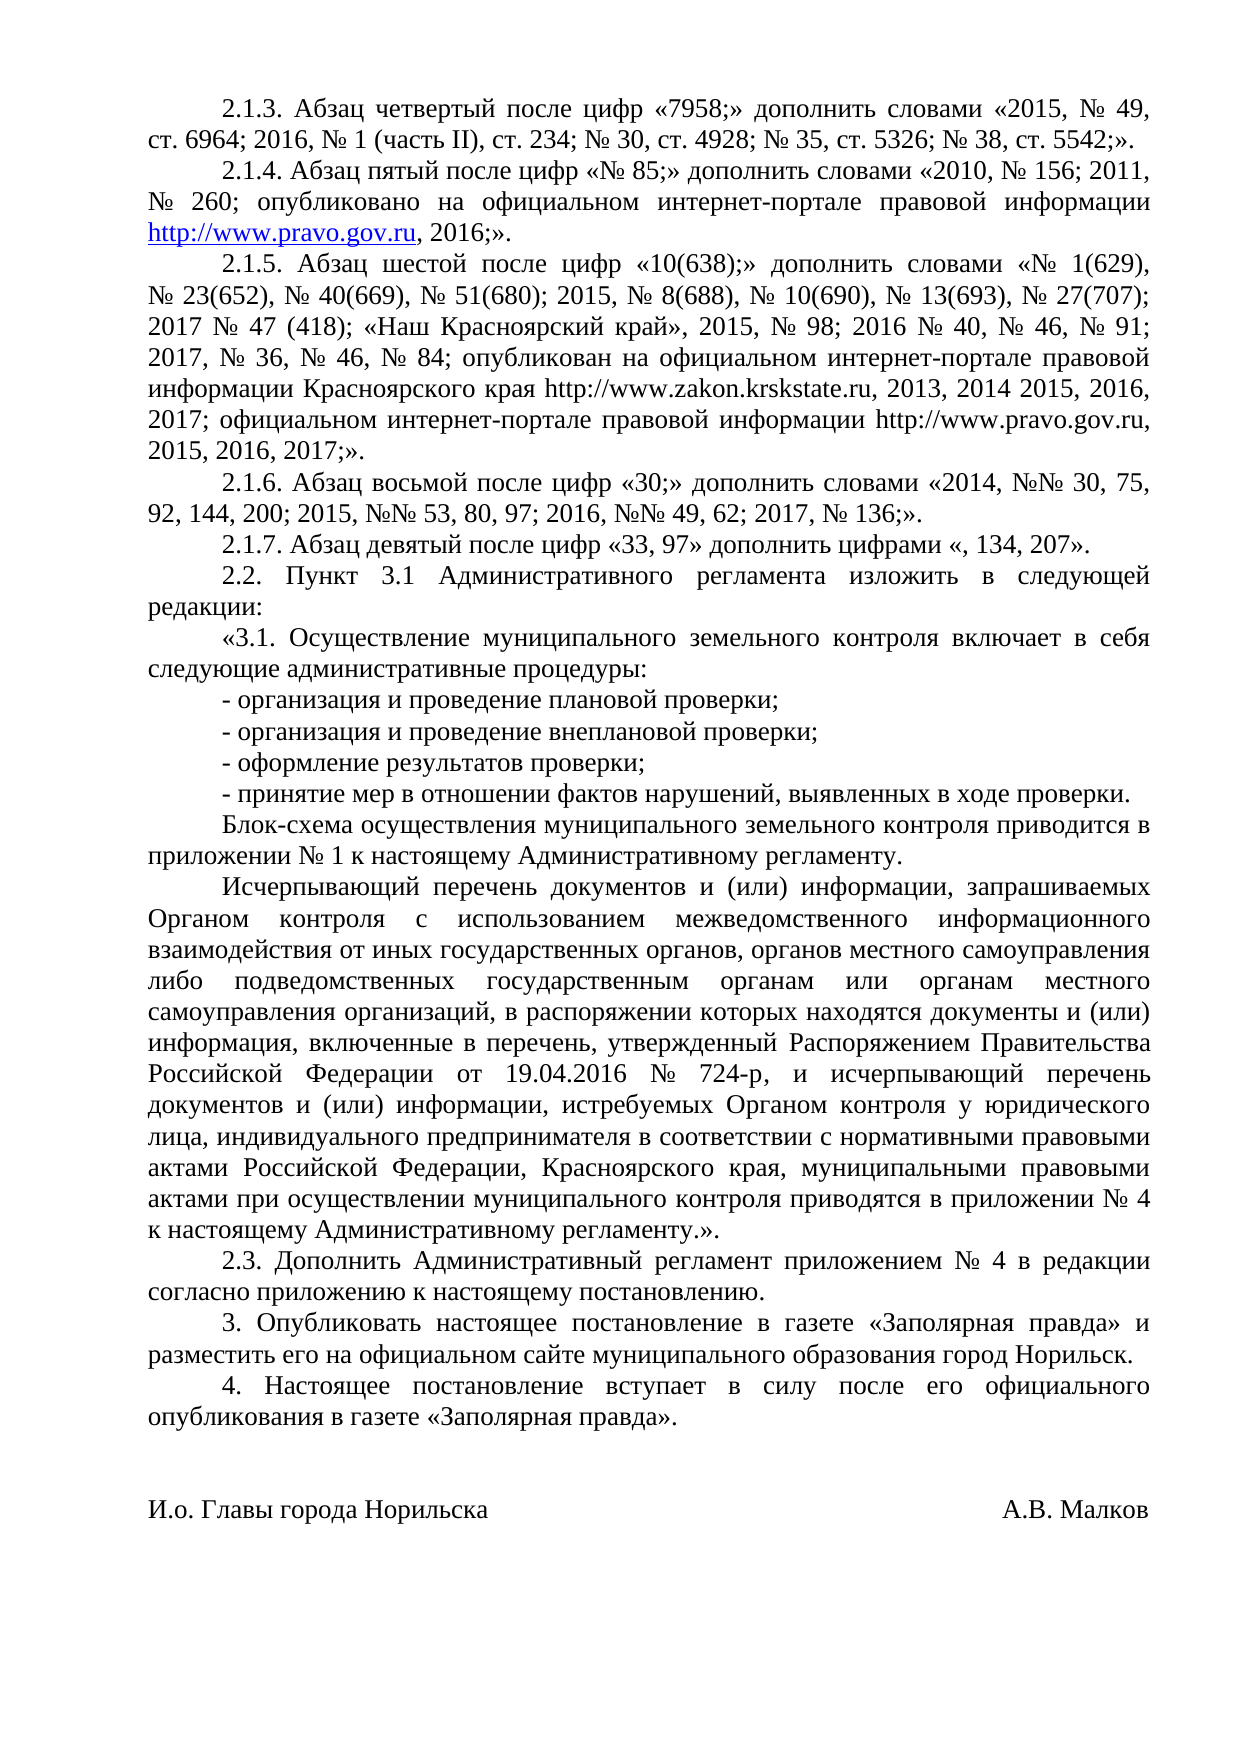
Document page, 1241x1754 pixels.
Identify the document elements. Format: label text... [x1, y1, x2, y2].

text 3. Опубликовать настоящее постановление в газете «Заполярная правда» и разместить его на официальном сайте муниципального образования город Норильск. [148, 1307, 1152, 1369]
text «3.1. Осуществление муниципального земельного контроля включает в себя следующие административные процедуры: [148, 621, 1152, 684]
text 2.1.4. Абзац пятый после цифр «№ 85;» дополнить словами «2010, № 156; 2011, № 260; опубликовано на официальном интернет-портале правовой информации http://www.pravo.gov.ru, 2016;». [148, 154, 1152, 248]
text - принятие мер в отношении фактов нарушений, выявленных в ходе проверки. [148, 777, 1152, 808]
text Исчерпывающий перечень документов и (или) информации, запрашиваемых Органом контроля с использованием межведомственного информационного взаимодействия от иных государственных органов, органов местного самоуправления либо подведомственных государственным органам или органам местного самоуправления организаций, в распоряжении которых находятся документы и (или) информация, включенные в перечень, утвержденный Распоряжением Правительства Российской Федерации от 19.04.2016 № 724-р, и исчерпывающий перечень документов и (или) информации, истребуемых Органом контроля у юридического лица, индивидуального предпринимателя в соответствии с нормативными правовыми актами Российской Федерации, Красноярского края, муниципальными правовыми актами при осуществлении муниципального контроля приводятся в приложении № 4 к настоящему Административному регламенту.». [148, 871, 1152, 1244]
text 2.2. Пункт 3.1 Административного регламента изложить в следующей редакции: [148, 559, 1152, 621]
text Блок-схема осуществления муниципального земельного контроля приводится в приложении № 1 к настоящему Административному регламенту. [148, 808, 1152, 871]
text 2.1.7. Абзац девятый после цифр «33, 97» дополнить цифрами «, 134, 207». [148, 528, 1152, 559]
text - организация и проведение плановой проверки; [148, 684, 1152, 715]
text 2.1.3. Абзац четвертый после цифр «7958;» дополнить словами «2015, № 49, ст. 6964; 2016, № 1 (часть II), ст. 234; № 30, ст. 4928; № 35, ст. 5326; № 38, ст. 5542;». [148, 92, 1152, 154]
text И.о. Главы города Норильска А.В. Малков [148, 1493, 1152, 1524]
text 2.3. Дополнить Административный регламент приложением № 4 в редакции согласно приложению к настоящему постановлению. [148, 1244, 1152, 1307]
text - оформление результатов проверки; [148, 746, 1152, 777]
text - организация и проведение внеплановой проверки; [148, 715, 1152, 746]
text 2.1.6. Абзац восьмой после цифр «30;» дополнить словами «2014, №№ 30, 75, 92, 144, 200; 2015, №№ 53, 80, 97; 2016, №№ 49, 62; 2017, № 136;». [148, 466, 1152, 528]
text 4. Настоящее постановление вступает в силу после его официального опубликования в газете «Заполярная правда». [148, 1369, 1152, 1431]
text 2.1.5. Абзац шестой после цифр «10(638);» дополнить словами «№ 1(629), № 23(652), № 40(669), № 51(680); 2015, № 8(688), № 10(690), № 13(693), № 27(707); 2017 № 47 (418); «Наш Красноярский край», 2015, № 98; 2016 № 40, № 46, № 91; 2017, № 36, № 46, № 84; опубликован на официальном интернет-портале правовой информации Красноярского края http://www.zakon.krskstate.ru, 2013, 2014 2015, 2016, 2017; официальном интернет-портале правовой информации http://www.pravo.gov.ru, 2015, 2016, 2017;». [148, 248, 1152, 466]
